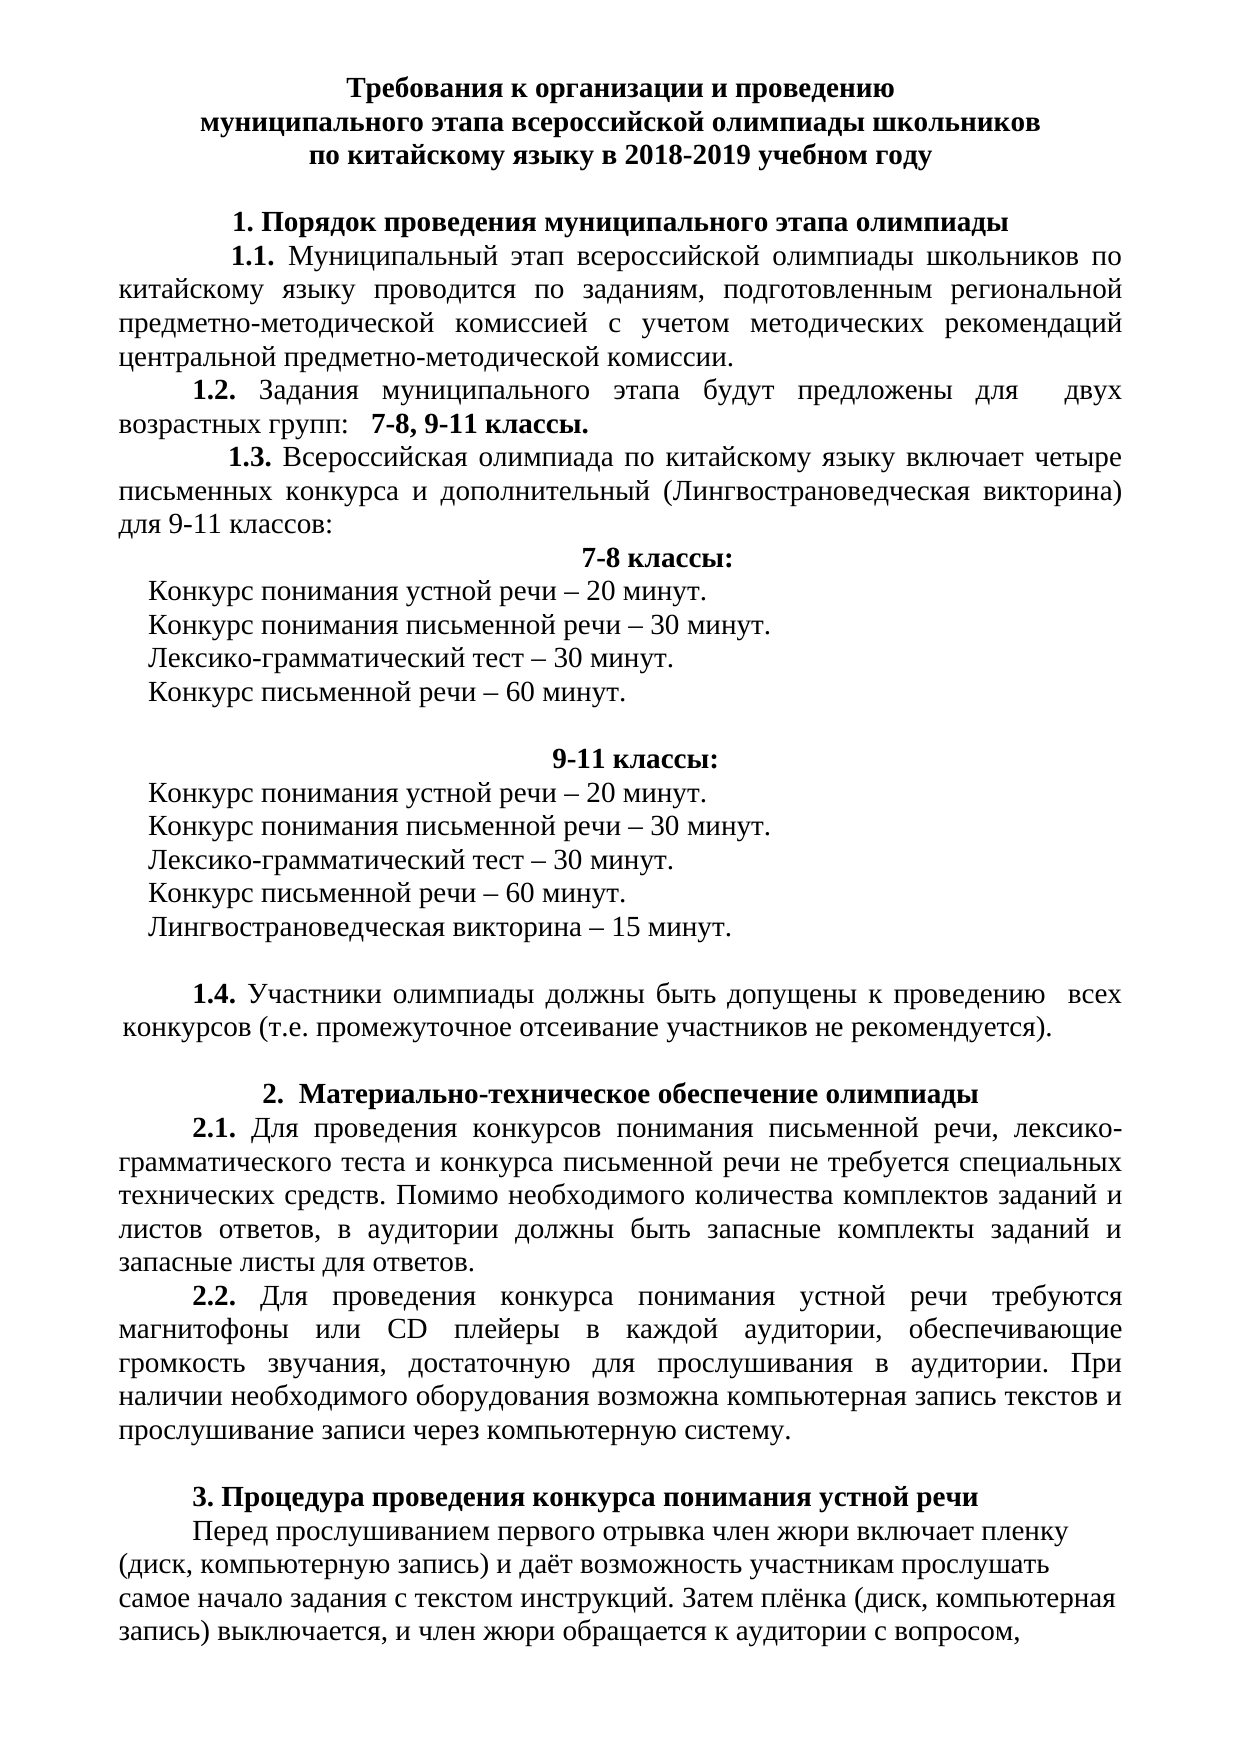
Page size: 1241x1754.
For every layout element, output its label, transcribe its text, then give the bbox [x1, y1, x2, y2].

text Лексико-грамматический тест – 30 минут. [148, 641, 1123, 674]
text Конкурс понимания устной речи – 20 минут. [148, 775, 1123, 808]
text Лексико-грамматический тест – 30 минут. [148, 842, 1123, 875]
text Лингвострановедческая викторина – 15 минут. [148, 909, 1123, 942]
text Конкурс понимания устной речи – 20 минут. [148, 573, 1123, 607]
text 7-8 классы: [122, 540, 1123, 573]
text Конкурс понимания письменной речи – 30 минут. [148, 808, 1123, 842]
text 2.1. Для проведения конкурсов понимания письменной речи, лексико-грамматического теста и конкурса письменной речи не требуется специальных технических средств. Помимо необходимого количества комплектов заданий и листов ответов, в аудитории должны быть запасные комплекты заданий и запасные листы для ответов. [118, 1110, 1123, 1278]
text Перед прослушиванием первого отрывка член жюри включает пленку (диск, компьютерную запись) и даёт возможность участникам прослушать самое начало задания с текстом инструкций. Затем плёнка (диск, компьютерная запись) выключается, и член жюри обращается к аудитории с вопросом, [118, 1513, 1123, 1647]
text Требования к организации и проведению [118, 70, 1123, 104]
text по китайскому языку в 2018-2019 учебном году [118, 137, 1123, 171]
text 9-11 классы: [148, 741, 1123, 775]
text 1.4. Участники олимпиады должны быть допущены к проведению всех конкурсов (т.е. промежуточное отсеивание участников не рекомендуется). [122, 976, 1123, 1043]
text 3. Процедура проведения конкурса понимания устной речи [118, 1479, 1123, 1513]
text 2.2. Для проведения конкурса понимания устной речи требуются магнитофоны или CD плейеры в каждой аудитории, обеспечивающие громкость звучания, достаточную для прослушивания в аудитории. При наличии необходимого оборудования возможна компьютерная запись текстов и прослушивание записи через компьютерную систему. [118, 1278, 1123, 1446]
text Конкурс письменной речи – 60 минут. [148, 674, 1123, 708]
text 1.2. Задания муниципального этапа будут предложены для двух возрастных групп: 7-8, 9-11 классы. [118, 372, 1123, 439]
text 2. Материально-техническое обеспечение олимпиады [118, 1077, 1123, 1110]
text Конкурс письменной речи – 60 минут. [148, 875, 1123, 909]
text 1. Порядок проведения муниципального этапа олимпиады [118, 204, 1123, 238]
text 1.3. Всероссийская олимпиада по китайскому языку включает четыре письменных конкурса и дополнительный (Лингвострановедческая викторина) для 9-11 классов: [118, 439, 1123, 540]
text муниципального этапа всероссийской олимпиады школьников [118, 104, 1123, 137]
text Конкурс понимания письменной речи – 30 минут. [148, 607, 1123, 641]
text 1.1. Муниципальный этап всероссийской олимпиады школьников по китайскому языку проводится по заданиям, подготовленным региональной предметно-методической комиссией с учетом методических рекомендаций центральной предметно-методической комиссии. [118, 238, 1123, 372]
